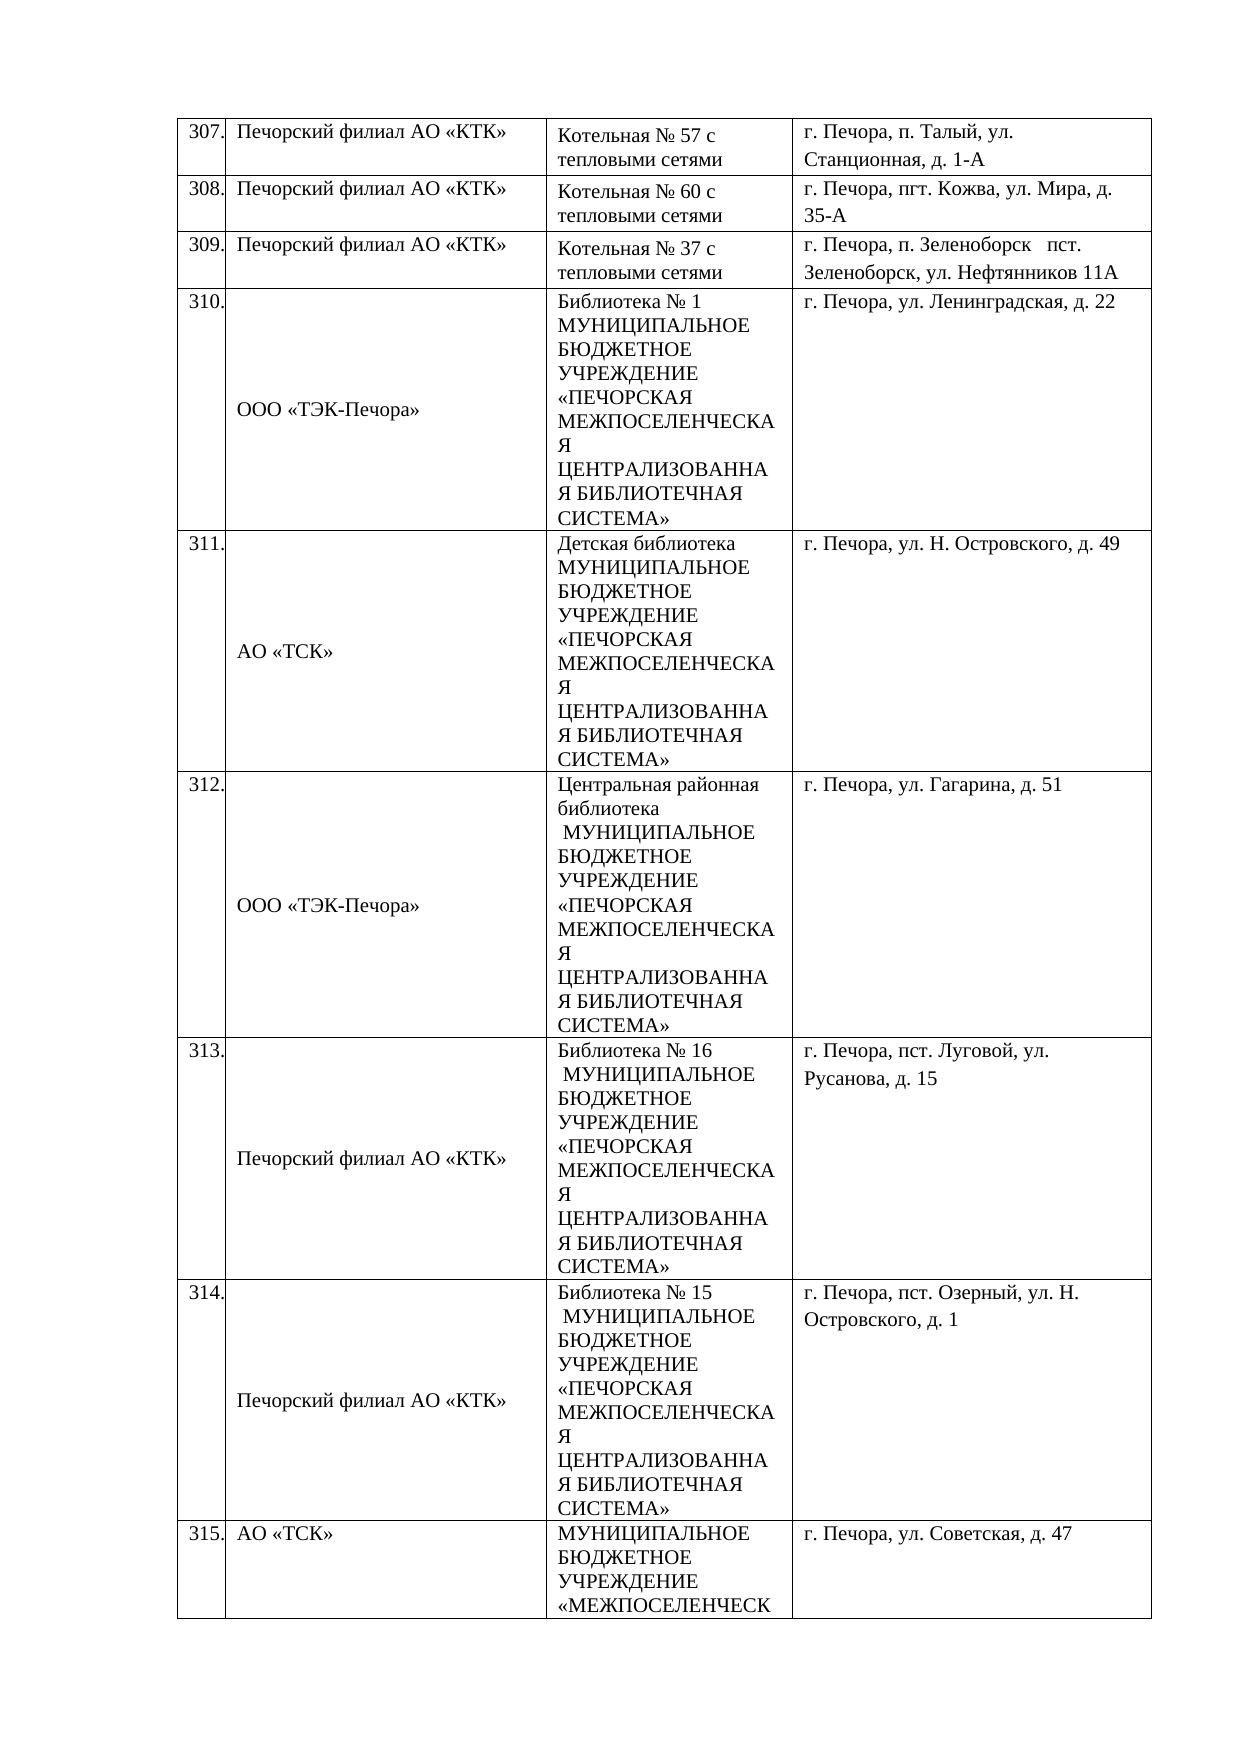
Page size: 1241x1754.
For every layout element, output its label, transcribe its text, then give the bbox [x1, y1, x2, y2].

table_cell г. Печора, п. Зеленоборск пст. Зеленоборск, ул. Нефтянников 11А [793, 232, 1151, 288]
table_cell АО «ТСК» [226, 1521, 546, 1617]
table_cell Печорский филиал АО «КТК» [226, 1280, 546, 1520]
table_cell [178, 232, 225, 288]
table_cell г. Печора, ул. Гагарина, д. 51 [793, 772, 1151, 1037]
table_cell [178, 1280, 225, 1520]
table_cell г. Печора, ул. Н. Островского, д. 49 [793, 531, 1151, 771]
table_cell Котельная № 37 с тепловыми сетями [547, 232, 792, 288]
table_cell Печорский филиал АО «КТК» [226, 119, 546, 175]
table_cell [178, 289, 225, 529]
table_cell Печорский филиал АО «КТК» [226, 176, 546, 231]
table_cell АО «ТСК» [226, 531, 546, 771]
table_cell Печорский филиал АО «КТК» [226, 232, 546, 288]
table_cell МУНИЦИПАЛЬНОЕ БЮДЖЕТНОЕ УЧРЕЖДЕНИЕ «МЕЖПОСЕЛЕНЧЕСКОЕ КЛУБНОЕ ОБЪЕДИНЕНИЕ «МЕРЕДИАН» [547, 1521, 792, 1617]
table_cell г. Печора, пгт. Кожва, ул. Мира, д. 35-А [793, 176, 1151, 231]
table_cell Печорский филиал АО «КТК» [226, 1038, 546, 1278]
table_cell [178, 772, 225, 1037]
table_cell г. Печора, пст. Луговой, ул. Русанова, д. 15 [793, 1038, 1151, 1278]
table_cell [178, 531, 225, 771]
table_cell ООО «ТЭК-Печора» [226, 289, 546, 529]
table_cell Котельная № 57 с тепловыми сетями [547, 119, 792, 175]
table_cell Библиотека № 16 МУНИЦИПАЛЬНОЕ БЮДЖЕТНОЕ УЧРЕЖДЕНИЕ «ПЕЧОРСКАЯ МЕЖПОСЕЛЕНЧЕСКАЯ ЦЕНТРАЛИЗОВАННАЯ БИБЛИОТЕЧНАЯ СИСТЕМА» [547, 1038, 792, 1278]
table_cell Детская библиотека МУНИЦИПАЛЬНОЕ БЮДЖЕТНОЕ УЧРЕЖДЕНИЕ «ПЕЧОРСКАЯ МЕЖПОСЕЛЕНЧЕСКАЯ ЦЕНТРАЛИЗОВАННАЯ БИБЛИОТЕЧНАЯ СИСТЕМА» [547, 531, 792, 771]
table_cell Котельная № 60 с тепловыми сетями [547, 176, 792, 231]
table_cell г. Печора, пст. Озерный, ул. Н. Островского, д. 1 [793, 1280, 1151, 1520]
table_cell ООО «ТЭК-Печора» [226, 772, 546, 1037]
table_cell г. Печора, ул. Советская, д. 47 [793, 1521, 1151, 1617]
table_cell Библиотека № 15 МУНИЦИПАЛЬНОЕ БЮДЖЕТНОЕ УЧРЕЖДЕНИЕ «ПЕЧОРСКАЯ МЕЖПОСЕЛЕНЧЕСКАЯ ЦЕНТРАЛИЗОВАННАЯ БИБЛИОТЕЧНАЯ СИСТЕМА» [547, 1280, 792, 1520]
table_cell Центральная районная библиотека МУНИЦИПАЛЬНОЕ БЮДЖЕТНОЕ УЧРЕЖДЕНИЕ «ПЕЧОРСКАЯ МЕЖПОСЕЛЕНЧЕСКАЯ ЦЕНТРАЛИЗОВАННАЯ БИБЛИОТЕЧНАЯ СИСТЕМА» [547, 772, 792, 1037]
table_cell г. Печора, ул. Ленинградская, д. 22 [793, 289, 1151, 529]
table_cell [178, 176, 225, 231]
table_cell [178, 1038, 225, 1278]
table_cell г. Печора, п. Талый, ул. Станционная, д. 1-А [793, 119, 1151, 175]
table_cell [178, 1521, 225, 1617]
table_cell [178, 119, 225, 175]
table_cell Библиотека № 1 МУНИЦИПАЛЬНОЕ БЮДЖЕТНОЕ УЧРЕЖДЕНИЕ «ПЕЧОРСКАЯ МЕЖПОСЕЛЕНЧЕСКАЯ ЦЕНТРАЛИЗОВАННАЯ БИБЛИОТЕЧНАЯ СИСТЕМА» [547, 289, 792, 529]
